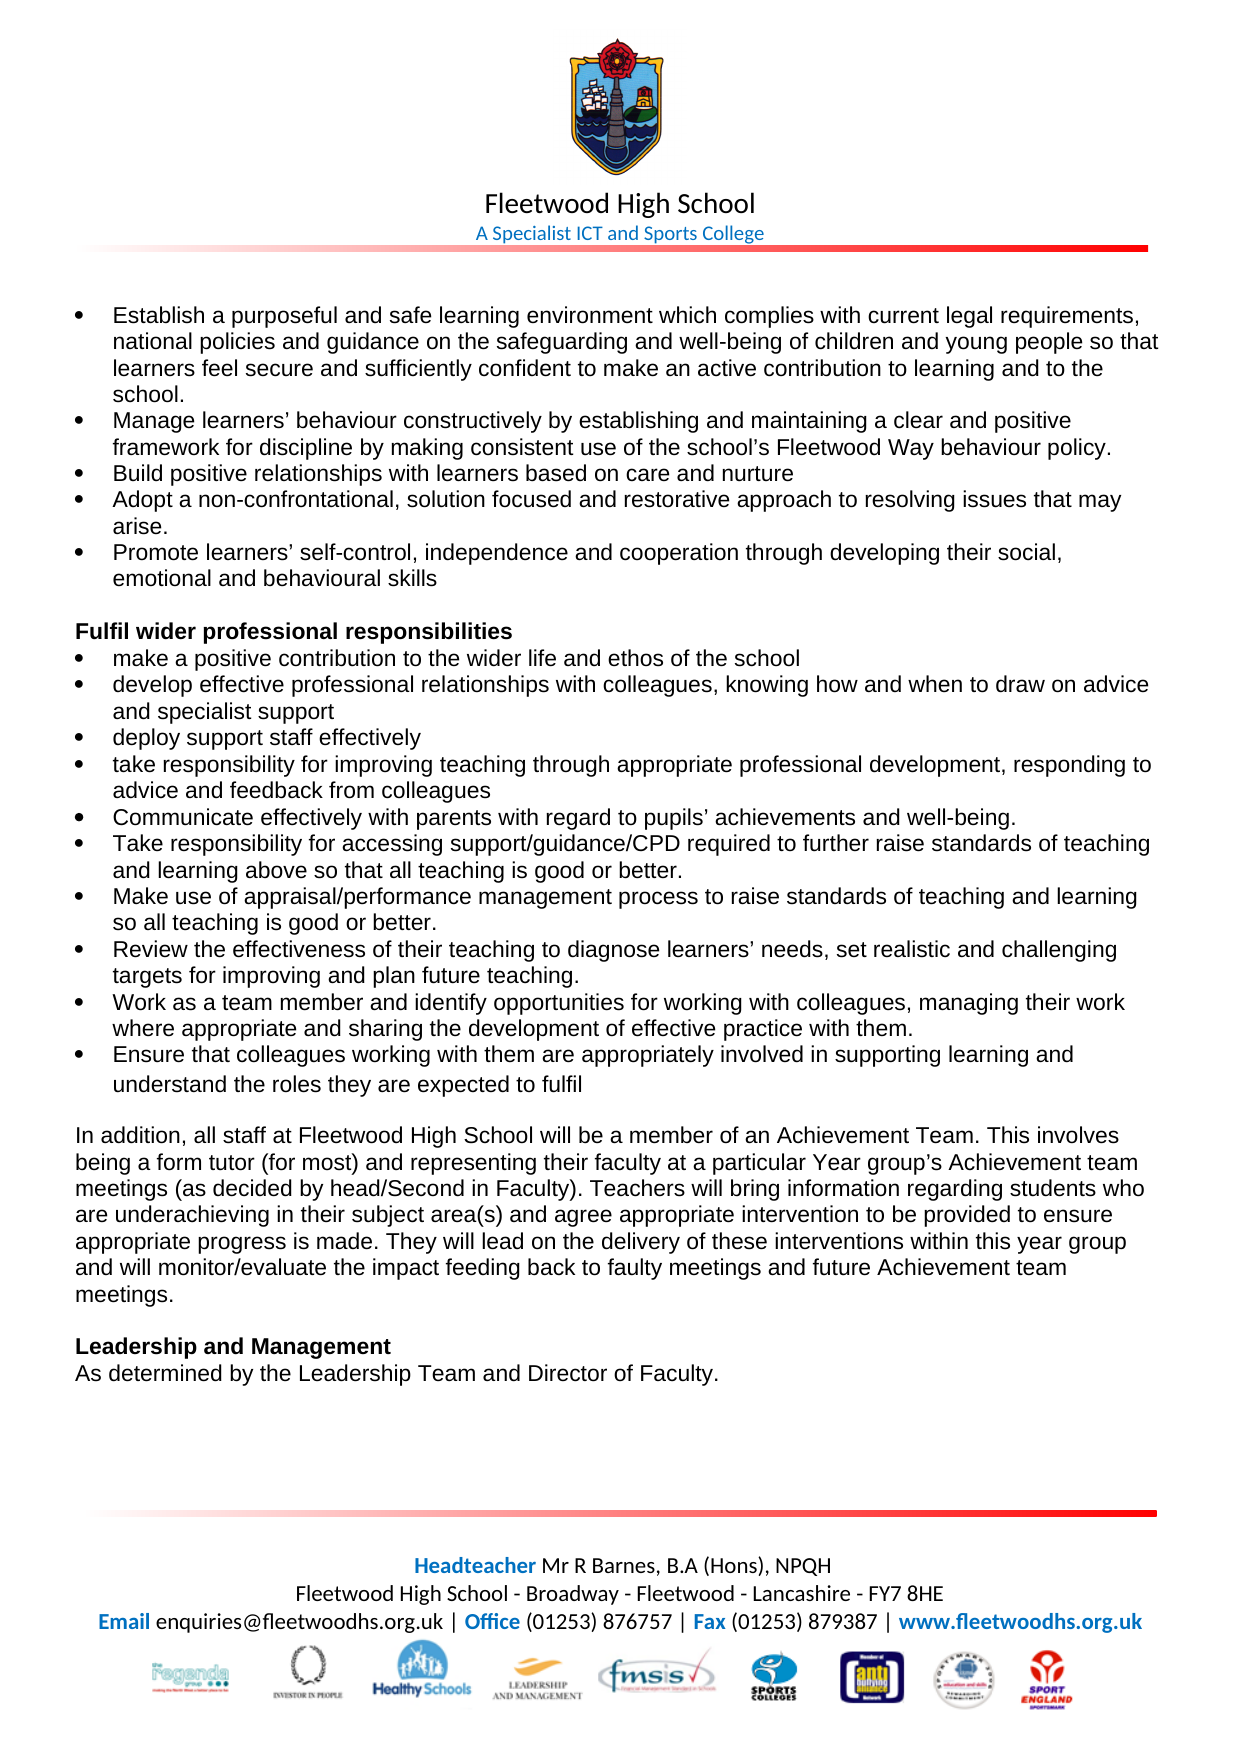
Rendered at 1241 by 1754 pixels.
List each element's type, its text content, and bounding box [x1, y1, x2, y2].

list develop effective professional relationships with colleagues, knowing how and when to draw on advice and specialist support [75, 671, 1165, 724]
list Review the effectiveness of their teaching to diagnose learners’ needs, set realistic and challenging targets for improving and plan future teaching. [75, 936, 1165, 988]
list deploy support staff effectively [75, 724, 1165, 751]
text In addition, all staff at Fleetwood High School will be a member of an Achievement Team. This involves being a form tutor (for most) and representing their faculty at a particular Year group’s Achievement team meetings (as decided by head/Second in Faculty). Teachers will bring information regarding students who are underachieving in their subject area(s) and agree appropriate intervention to be provided to ensure appropriate progress is made. They will lead on the delivery of these interventions within this year group and will monitor/evaluate the impact feeding back to faulty meetings and future Achievement team meetings. [75, 1122, 1165, 1307]
picture [553, 29, 688, 185]
list take responsibility for improving teaching through appropriate professional development, responding to advice and feedback from colleagues [75, 751, 1165, 803]
list Take responsibility for accessing support/guidance/CPD required to further raise standards of teaching and learning above so that all teaching is good or better. [75, 830, 1165, 883]
list Manage learners’ behaviour constructively by establishing and maintaining a clear and positive framework for discipline by making consistent use of the school’s Fleetwood Way behaviour policy. [75, 407, 1165, 460]
list Make use of appraisal/performance management process to raise standards of teaching and learning so all teaching is good or better. [75, 883, 1165, 936]
list Establish a purposeful and safe learning environment which complies with current legal requirements, national policies and guidance on the safeguarding and well-being of children and young people so that learners feel secure and sufficiently confident to make an active contribution to learning and to the school. [75, 302, 1165, 407]
list Work as a team member and identify opportunities for working with colleagues, managing their work where appropriate and sharing the development of effective practice with them. [75, 988, 1165, 1041]
text Leadership and Management [75, 1333, 1165, 1359]
list Communicate effectively with parents with regard to pupils’ achievements and well-being. [75, 804, 1165, 830]
list Build positive relationships with learners based on care and nurture [75, 460, 1165, 486]
text As determined by the Leadership Team and Director of Faculty. [75, 1359, 1165, 1386]
list Promote learners’ self-control, independence and cooperation through developing their social, emotional and behavioural skills [75, 539, 1165, 592]
list Adopt a non-confrontational, solution focused and restorative approach to resolving issues that may arise. [75, 486, 1165, 539]
list make a positive contribution to the wider life and ethos of the school [75, 645, 1165, 671]
text Fulfil wider professional responsibilities [75, 618, 1165, 644]
list Ensure that colleagues working with them are appropriately involved in supporting learning and understand the roles they are expected to fulfil [75, 1041, 1165, 1098]
picture [132, 1635, 1108, 1725]
